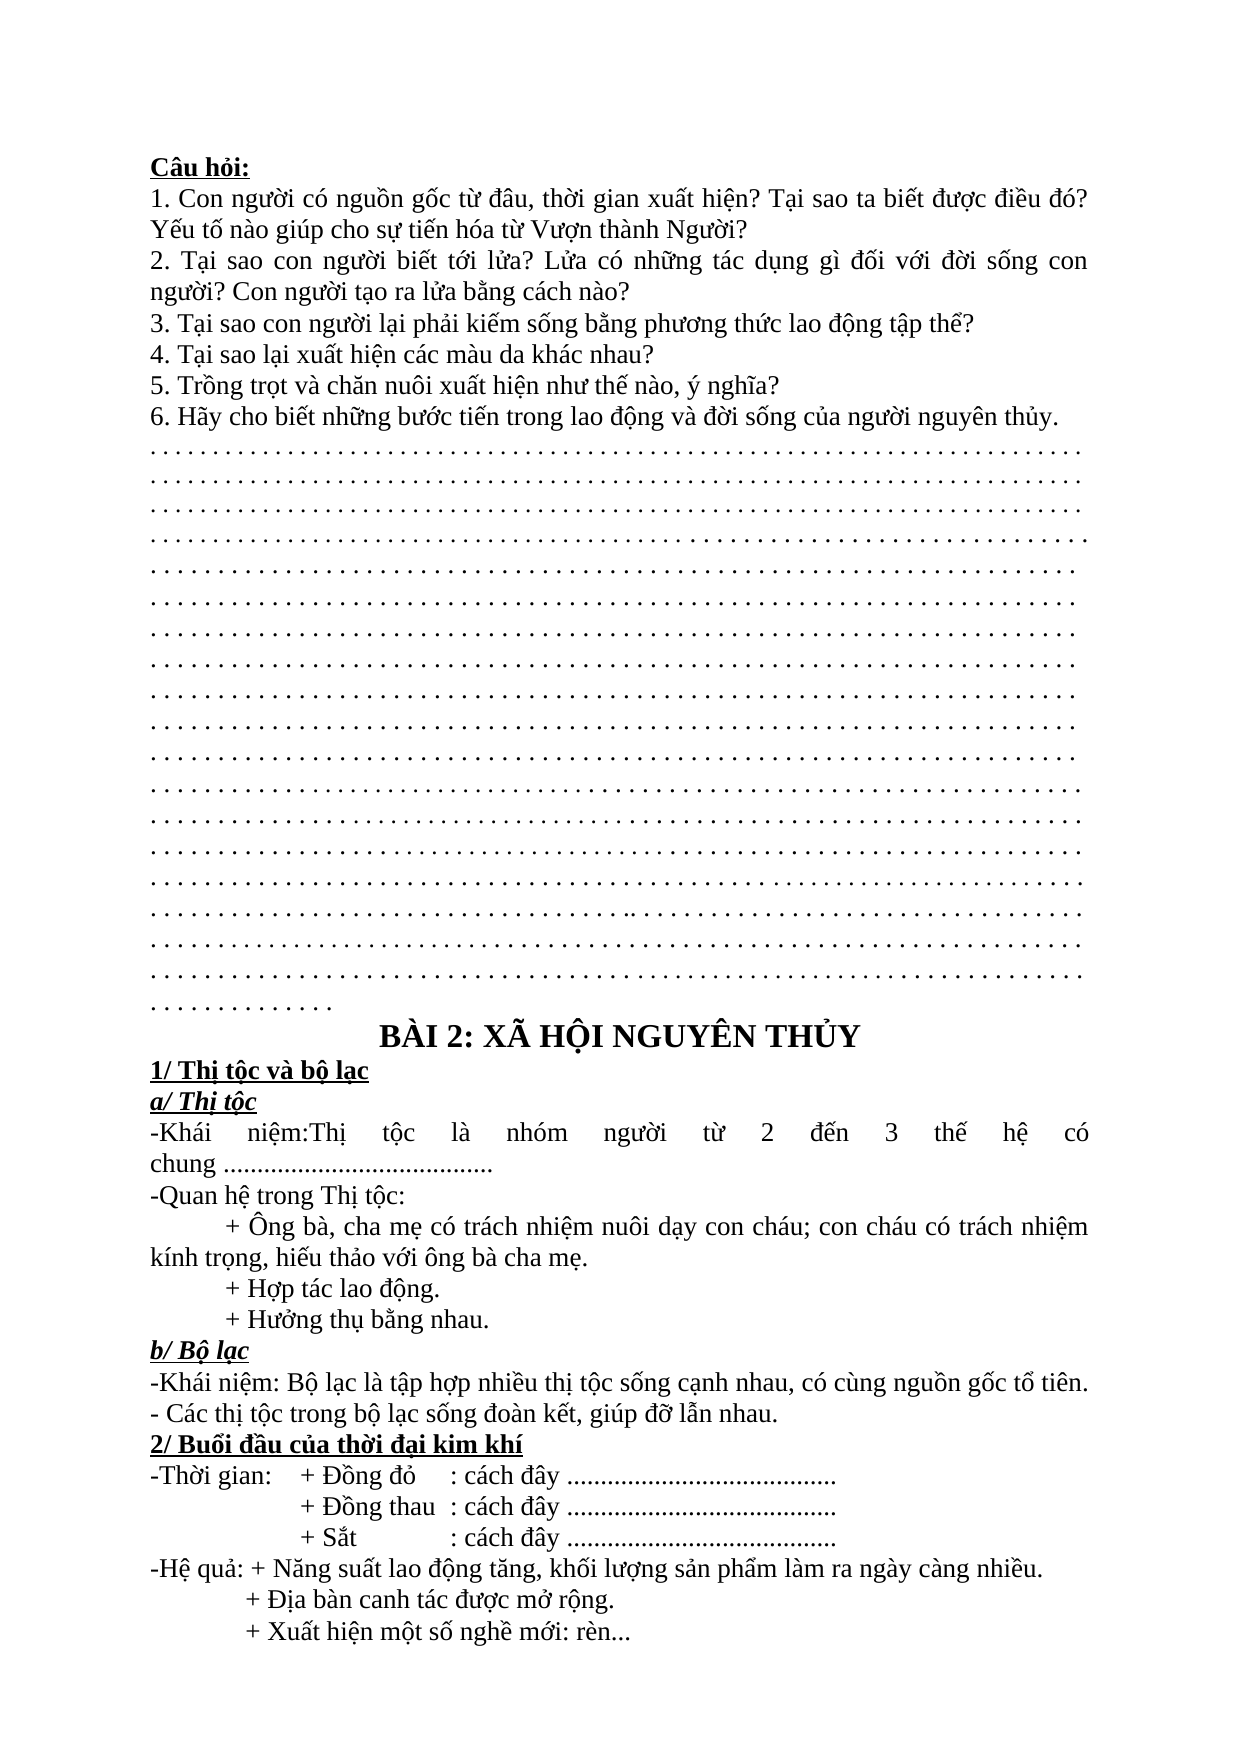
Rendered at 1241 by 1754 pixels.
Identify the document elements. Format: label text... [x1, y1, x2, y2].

text -Khái niệm:Thị tộc là nhóm người từ 2 đến 3 thế hệ có chung ........................................ [150, 1116, 1090, 1179]
text 2. Tại sao con người biết tới lửa? Lửa có những tác dụng gì đối với đời sống con người? Con người tạo ra lửa bằng cách nào? [150, 244, 1090, 307]
text 1/ Thị tộc và bộ lạc [150, 1054, 1090, 1085]
text -Hệ quả: + Năng suất lao động tăng, khối lượng sản phẩm làm ra ngày càng nhiều. [150, 1552, 1090, 1584]
text 1. Con người có nguồn gốc từ đâu, thời gian xuất hiện? Tại sao ta biết được điều đó? Yếu tố nào giúp cho sự tiến hóa từ Vượn thành Người? [150, 182, 1090, 244]
text . . . . . . . . . . . . . . . . . . . . . . . . . . . . . . . . . . . . . . . . . . . . . . . . . . . . . . . . . . . . . . . . . . . . . . . . . . . . . . . . . . . . . . . . . . . . . . . . . . . . . . . . . . . . . . . . . . . . . . . . . . . . . . . . . . . . . . . . . . . . . . . . . . . . . . . . . . . . . . . . . . . . . . . . . . . . . . . . . . . . . . . . . . . . . . . . . . . . . . . . . . . . . . . . . . . . . . . . . . . . . . . . . . . . . . . . . . . . . . . . . . . . . . . . . . . . . . . . . . . . . . . . . . . . . . . . . . . . . . . . . . . . . . . . . . . . . . . . . . . . . . . . . . . . . . . . . . . . . . . . . . . . . . . . . . . . . . . . . . . . . . . . . . . . . . . . . . . . . . . . . . . . . . . . . . . . . . . . . . . . . . . . . . . . . . . . . . . . . . . . . . . . . . . . . . . . . . . . . . . . . . . . . . . . . . . . . . . . . . . . . . . . . . . . . . . . . . . . . . . . . . . . . . . . . . . . . . . . . . . . . . . . . . . . . . . . . . . . . . . . . . . . . . . . . . . . . . . . . . . . . . . . . . . . . . . . . . . . . . . . . . . . . . . . . . . . . . . . . . . . . . . . . . . . . . . . . . . . . . . . . . . . . . . . . . . . . . . . . . . . . . . . . . . . . . . . . . . . . . . . . . . . . . . . . . . . . . . . . . . . . . . . . . . . . . . . . . . . . . . . . . . . . . . . . . . . . . . . . . . . . . . . . . . . . . . . . . . . . . . . . . . . . . . . . . . . . . . . . . . . . . . . . . . . . . . . . . . . . . . . . . . . . . . . . . . . . . . . . . . . . . . . . . . . . . . . . . . . . . . . . . . . . . . . . . . . . . . . . . . . . . . . . . . . . . . . . . . . . . . . . . . . . . . . . . . . . . . . . . . . . . . . . . . . . . . . . . . . . . . . . . . . . . . . . . . . . . . . . . . . . . . . . . . . . . . . . . . . . . . . . . . . . . . . . . . . . . . . . . . . . . . . . . . . . . . . . . . . . . . . . . . . . . . . . . . . . . . . . . . . . . . . . . . . . . . . . . . . . . . . . . . . . . . . . . . . . . . . . . . . . . . . . . . . . . . . . . . . . . . . . . . . . . . . . . . . . . . . . . . . . . . . . . . . . . . . . . . . . . . . . . . . . . . . . . . . . . . . . . . . . . . . . . . . . . . . . . . . . . . . .. . . . . . . . . . . . . . . . . . . . . . . . . . . . . . . . . . . . . . . . . . . . . . . . . . . . . . . . . . . . . . . . . . . . . . . . . . . . . . . . . . . . . . . . . . . . . . . . . . . . . . . . . . . . . . . . . . . . . . . . . . . . . . . . . . . . . . . . . . . . . . . . . . . . . . . . . . . . . . . . . . . . . . . . . . . . . . . . . . . . . . . . . . . . . . [150, 431, 1090, 1016]
text + Địa bàn canh tác được mở rộng. [150, 1584, 1090, 1615]
text + Đồng thau : cách đây ........................................ [225, 1490, 1090, 1521]
text a/ Thị tộc [150, 1085, 1090, 1116]
text + Sắt : cách đây ........................................ [225, 1521, 1090, 1552]
text + Xuất hiện một số nghề mới: rèn... [150, 1615, 1090, 1646]
text b/ Bộ lạc [150, 1334, 1090, 1366]
text -Khái niệm: Bộ lạc là tập hợp nhiều thị tộc sống cạnh nhau, có cùng nguồn gốc tổ tiên. [150, 1366, 1090, 1397]
text -Quan hệ trong Thị tộc: [150, 1179, 1090, 1210]
text 3. Tại sao con người lại phải kiếm sống bằng phương thức lao động tập thể? [150, 307, 1090, 338]
text + Hợp tác lao động. [150, 1272, 1090, 1303]
text Câu hỏi: [150, 151, 1090, 182]
text 6. Hãy cho biết những bước tiến trong lao động và đời sống của người nguyên thủy. [150, 400, 1090, 431]
text + Hưởng thụ bằng nhau. [150, 1303, 1090, 1334]
text 4. Tại sao lại xuất hiện các màu da khác nhau? [150, 338, 1090, 369]
text BÀI 2: XÃ HỘI NGUYÊN THỦY [150, 1016, 1090, 1054]
text 2/ Buổi đầu của thời đại kim khí [150, 1428, 1090, 1459]
text -Thời gian: + Đồng đỏ : cách đây ........................................ [150, 1459, 1090, 1490]
text - Các thị tộc trong bộ lạc sống đoàn kết, giúp đỡ lẫn nhau. [150, 1397, 1090, 1428]
text 5. Trồng trọt và chăn nuôi xuất hiện như thế nào, ý nghĩa? [150, 369, 1090, 400]
text + Ông bà, cha mẹ có trách nhiệm nuôi dạy con cháu; con cháu có trách nhiệm kính trọng, hiếu thảo với ông bà cha mẹ. [150, 1210, 1090, 1272]
